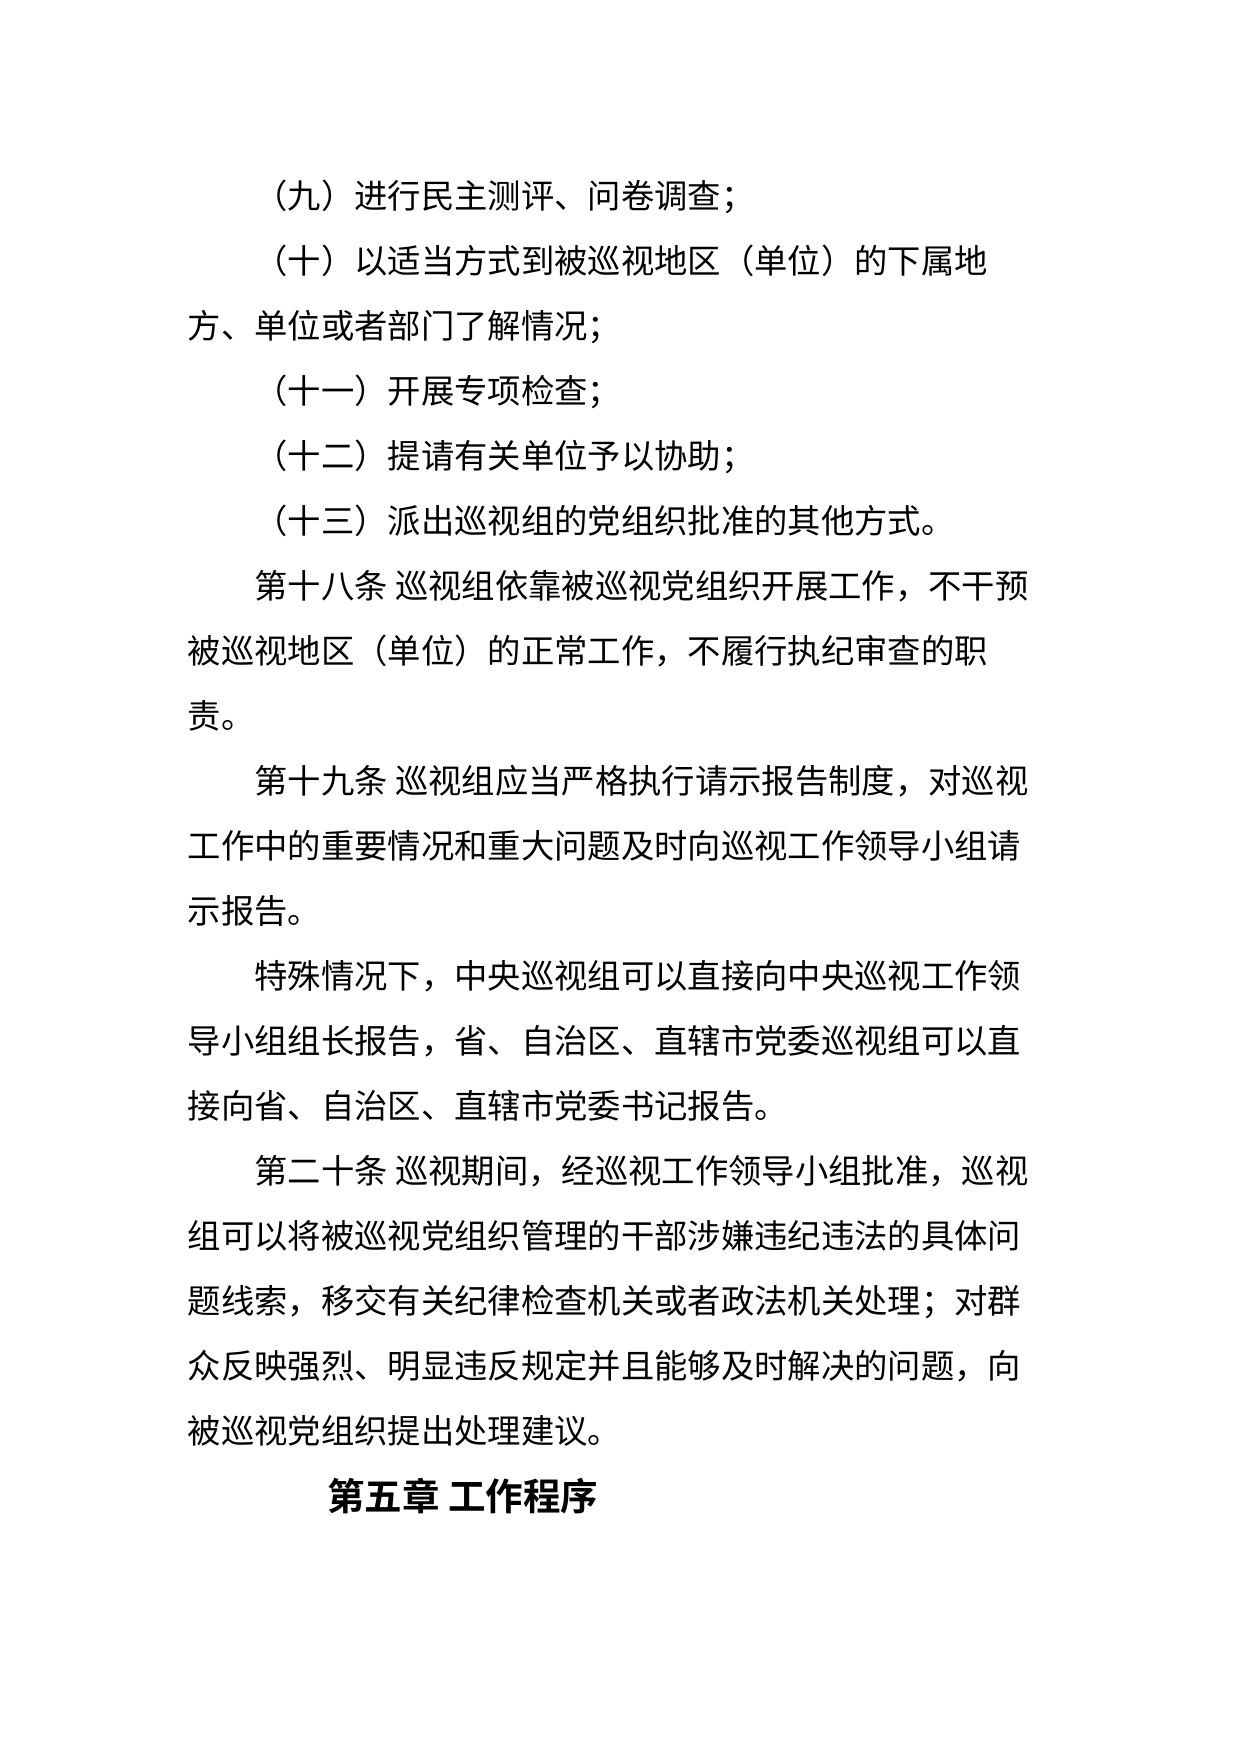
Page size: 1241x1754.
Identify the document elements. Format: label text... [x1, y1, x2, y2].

text （十）以适当方式到被巡视地区（单位）的下属地方、单位或者部门了解情况； [187, 227, 1053, 357]
text （十三）派出巡视组的党组织批准的其他方式。 [187, 487, 1053, 552]
text （九）进行民主测评、问卷调查； [187, 162, 1053, 227]
text 第五章 工作程序 [187, 1462, 1053, 1527]
text 特殊情况下，中央巡视组可以直接向中央巡视工作领导小组组长报告，省、自治区、直辖市党委巡视组可以直接向省、自治区、直辖市党委书记报告。 [187, 942, 1053, 1137]
text 第十八条 巡视组依靠被巡视党组织开展工作，不干预被巡视地区（单位）的正常工作，不履行执纪审查的职责。 [187, 552, 1053, 747]
text （十二）提请有关单位予以协助； [187, 422, 1053, 487]
text 第十九条 巡视组应当严格执行请示报告制度，对巡视工作中的重要情况和重大问题及时向巡视工作领导小组请示报告。 [187, 747, 1053, 942]
text （十一）开展专项检查； [187, 357, 1053, 422]
text 第二十条 巡视期间，经巡视工作领导小组批准，巡视组可以将被巡视党组织管理的干部涉嫌违纪违法的具体问题线索，移交有关纪律检查机关或者政法机关处理；对群众反映强烈、明显违反规定并且能够及时解决的问题，向被巡视党组织提出处理建议。 [187, 1137, 1053, 1462]
